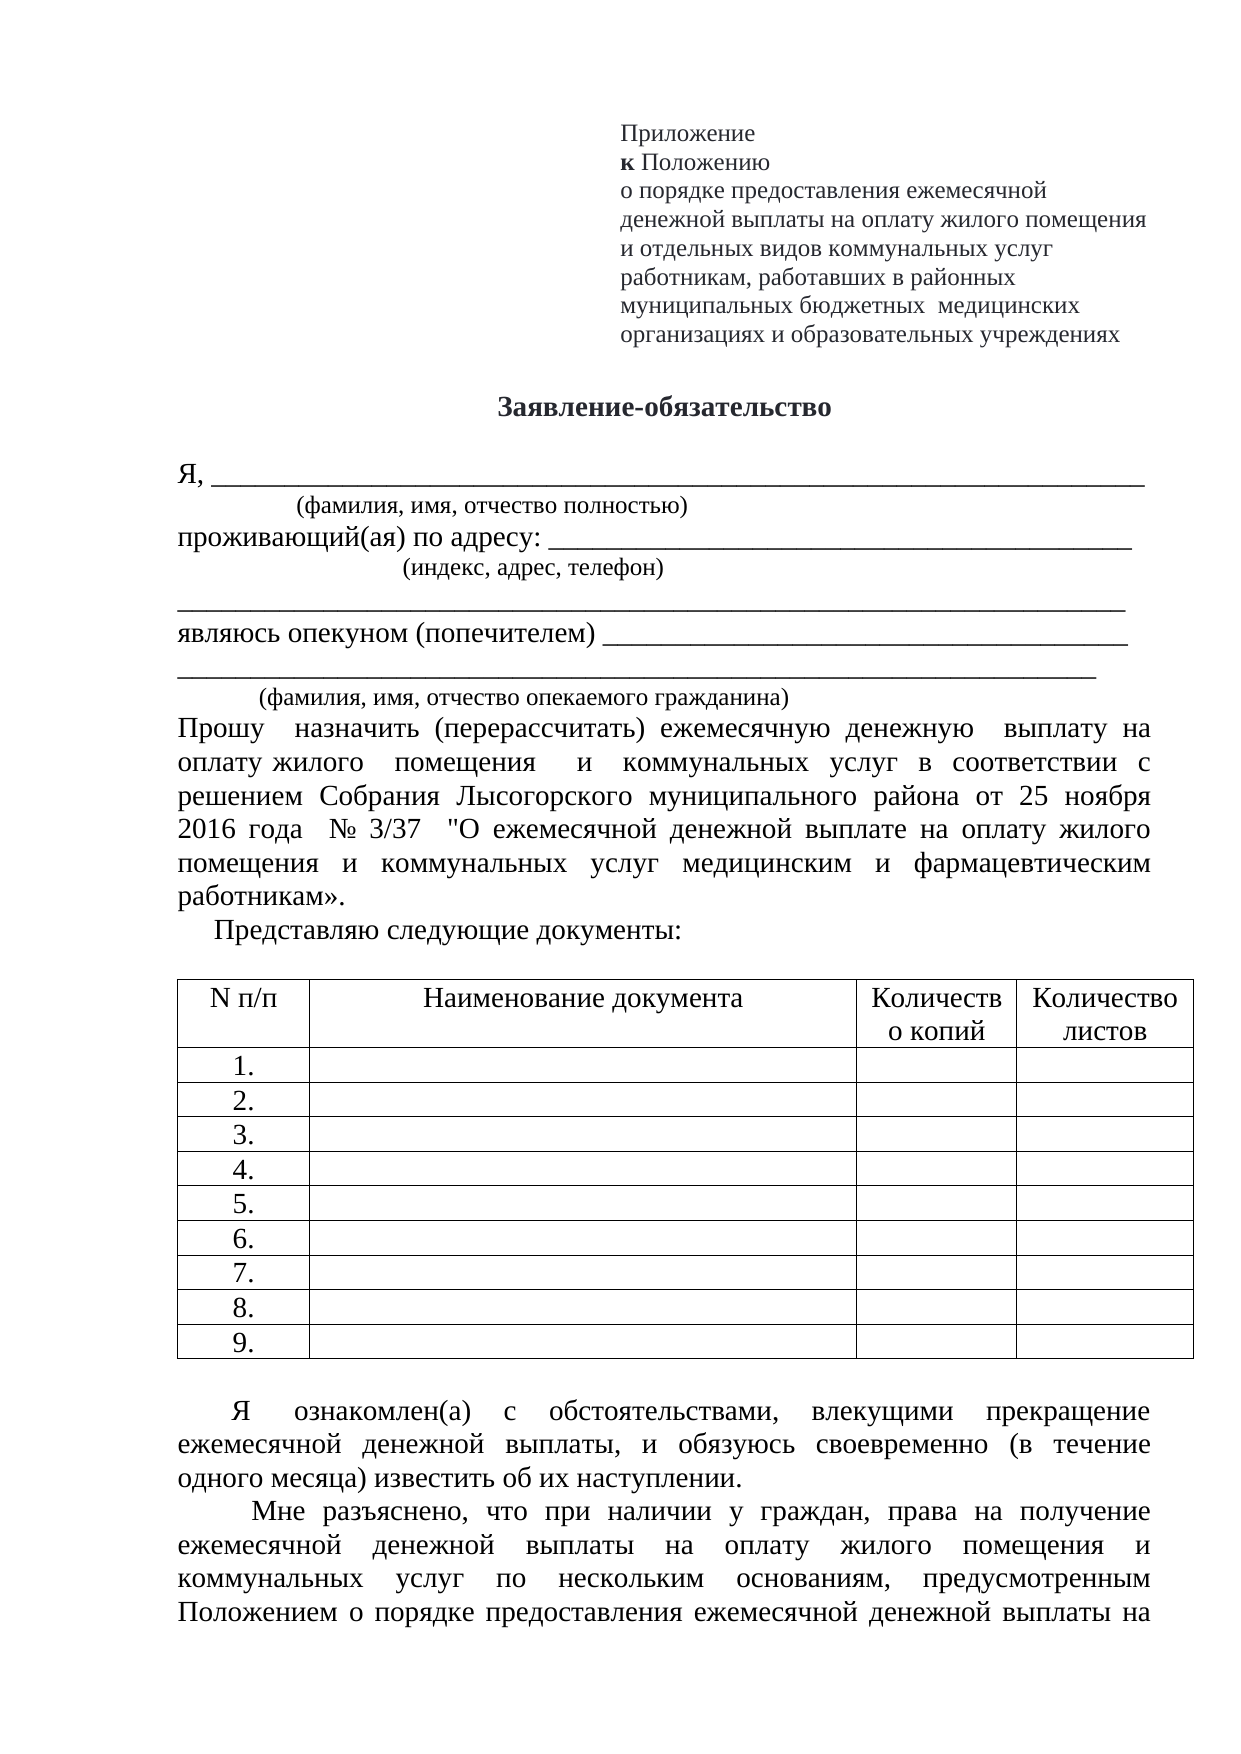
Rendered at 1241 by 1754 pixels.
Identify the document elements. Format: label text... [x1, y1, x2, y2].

table_cell [1017, 1083, 1193, 1116]
table_cell [310, 1290, 856, 1324]
text (фамилия, имя, отчество полностью) [177, 490, 1152, 519]
table_cell [857, 1256, 1016, 1289]
table_cell [1017, 1186, 1193, 1220]
text Заявление-обязательство [177, 389, 1152, 423]
table_cell 6. [178, 1221, 309, 1254]
text проживающий(ая) по адресу: ________________________________________ [177, 519, 1152, 552]
table_cell [857, 1152, 1016, 1185]
text (фамилия, имя, отчество опекаемого гражданина) [177, 682, 1152, 711]
table_cell [1017, 1325, 1193, 1358]
table_cell [857, 1290, 1016, 1324]
table_header Количество листов [1017, 980, 1193, 1047]
table_cell [310, 1186, 856, 1220]
table_cell [857, 1048, 1016, 1082]
subtitle к Положению о порядке предоставления ежемесячной денежной выплаты на оплату жилого помещения и отдельных видов коммунальных услуг работникам, работавших в районных муниципальных бюджетных медицинских организациях и образовательных учреждениях [620, 147, 1152, 348]
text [177, 1493, 1152, 1628]
table_cell [1017, 1221, 1193, 1254]
table_cell [1017, 1048, 1193, 1082]
text (индекс, адрес, телефон) [177, 552, 1152, 581]
table_cell 8. [178, 1290, 309, 1324]
table_cell [310, 1221, 856, 1254]
table_cell [857, 1083, 1016, 1116]
table_cell 1. [178, 1048, 309, 1082]
table_cell 4. [178, 1152, 309, 1185]
text _______________________________________________________________ [177, 648, 1152, 682]
table_cell [1017, 1256, 1193, 1289]
text Представляю следующие документы: [177, 912, 1152, 945]
text _________________________________________________________________ [177, 581, 1152, 615]
table_cell 7. [178, 1256, 309, 1289]
text Я, ________________________________________________________________ [177, 457, 1152, 490]
table_cell [310, 1152, 856, 1185]
table_header Количество копий [857, 980, 1016, 1047]
table_cell [310, 1083, 856, 1116]
table_cell [857, 1186, 1016, 1220]
table_cell [1017, 1152, 1193, 1185]
table_cell 5. [178, 1186, 309, 1220]
table_cell 3. [178, 1117, 309, 1151]
table_header N п/п [178, 980, 309, 1047]
table_cell 9. [178, 1325, 309, 1358]
table_header Наименование документа [310, 980, 856, 1047]
table_cell [857, 1221, 1016, 1254]
table_cell [310, 1048, 856, 1082]
table_cell [310, 1256, 856, 1289]
table_cell 2. [178, 1083, 309, 1116]
text Приложение [620, 118, 1152, 147]
text Прошу назначить (перерассчитать) ежемесячную денежную выплату на оплату жилого помещения и коммунальных услуг в соответствии с решением Собрания Лысогорского муниципального района от 25 ноября 2016 года № 3/37 "О ежемесячной денежной выплате на оплату жилого помещения и коммунальных услуг медицинским и фармацевтическим работникам». [177, 711, 1152, 912]
table_cell [310, 1325, 856, 1358]
table_cell [1017, 1117, 1193, 1151]
table_cell [857, 1325, 1016, 1358]
text являюсь опекуном (попечителем) ____________________________________ [177, 615, 1152, 648]
table_cell [857, 1117, 1016, 1151]
table_cell [1017, 1290, 1193, 1324]
table_cell [310, 1117, 856, 1151]
text Я ознакомлен(а) с обстоятельствами, влекущими прекращение ежемесячной денежной выплаты, и обязуюсь своевременно (в течение одного месяца) известить об их наступлении. [177, 1393, 1152, 1493]
